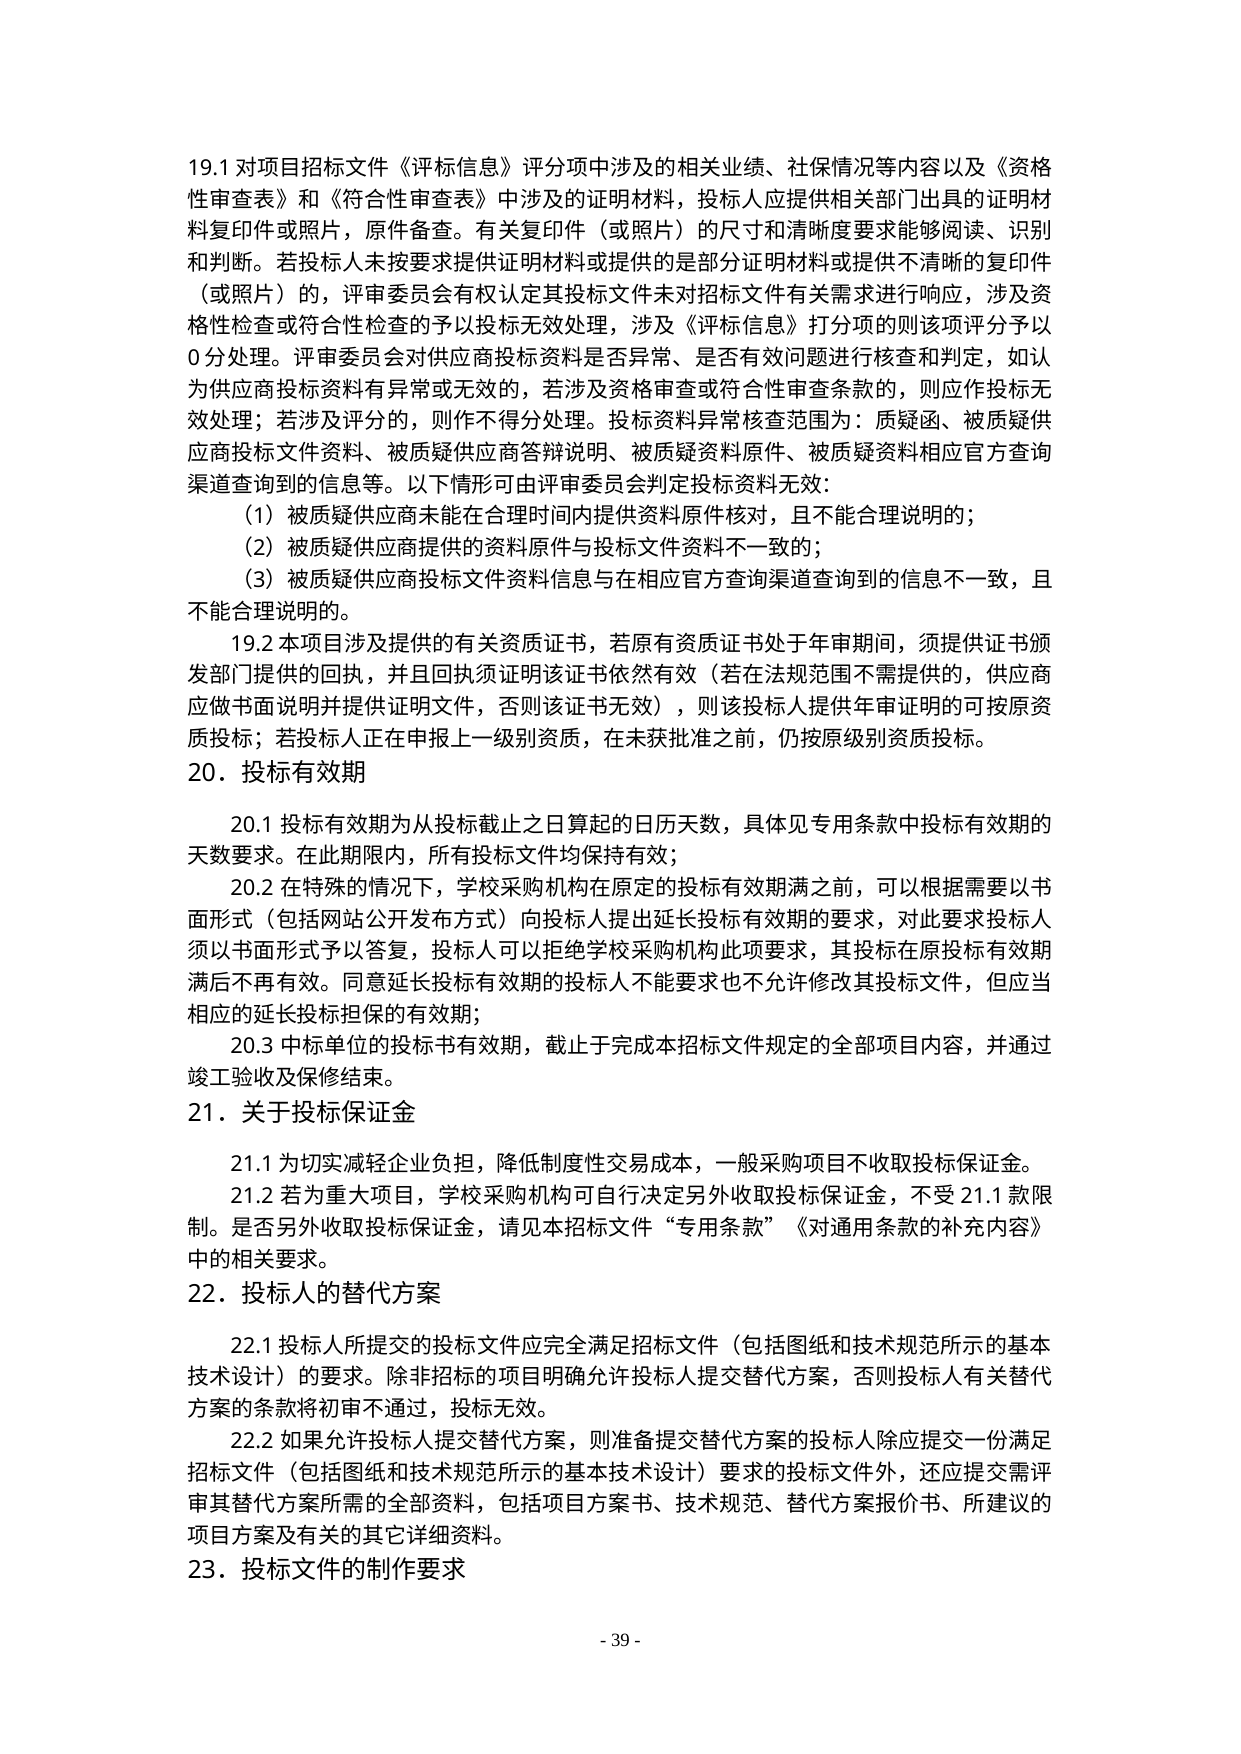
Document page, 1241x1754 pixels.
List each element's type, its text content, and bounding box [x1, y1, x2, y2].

text 20．投标有效期 [187, 752, 1053, 788]
text 19.1对项目招标文件《评标信息》评分项中涉及的相关业绩、社保情况等内容以及《资格性审查表》和《符合性审查表》中涉及的证明材料，投标人应提供相关部门出具的证明材料复印件或照片，原件备查。有关复印件（或照片）的尺寸和清晰度要求能够阅读、识别和判断。若投标人未按要求提供证明材料或提供的是部分证明材料或提供不清晰的复印件（或照片）的，评审委员会有权认定其投标文件未对招标文件有关需求进行响应，涉及资格性检查或符合性检查的予以投标无效处理，涉及《评标信息》打分项的则该项评分予以0分处理。评审委员会对供应商投标资料是否异常、是否有效问题进行核查和判定，如认为供应商投标资料有异常或无效的，若涉及资格审查或符合性审查条款的，则应作投标无效处理；若涉及评分的，则作不得分处理。投标资料异常核查范围为：质疑函、被质疑供应商投标文件资料、被质疑供应商答辩说明、被质疑资料原件、被质疑资料相应官方查询渠道查询到的信息等。以下情形可由评审委员会判定投标资料无效： [187, 150, 1053, 498]
text 20.2 在特殊的情况下，学校采购机构在原定的投标有效期满之前，可以根据需要以书面形式（包括网站公开发布方式）向投标人提出延长投标有效期的要求，对此要求投标人须以书面形式予以答复，投标人可以拒绝学校采购机构此项要求，其投标在原投标有效期满后不再有效。同意延长投标有效期的投标人不能要求也不允许修改其投标文件，但应当相应的延长投标担保的有效期； [187, 870, 1053, 1028]
text 22.2 如果允许投标人提交替代方案，则准备提交替代方案的投标人除应提交一份满足招标文件（包括图纸和技术规范所示的基本技术设计）要求的投标文件外，还应提交需评审其替代方案所需的全部资料，包括项目方案书、技术规范、替代方案报价书、所建议的项目方案及有关的其它详细资料。 [187, 1423, 1053, 1549]
text 21.1为切实减轻企业负担，降低制度性交易成本，一般采购项目不收取投标保证金。 [187, 1146, 1053, 1178]
text 20.1 投标有效期为从投标截止之日算起的日历天数，具体见专用条款中投标有效期的天数要求。在此期限内，所有投标文件均保持有效； [187, 807, 1053, 870]
text 22.1投标人所提交的投标文件应完全满足招标文件（包括图纸和技术规范所示的基本技术设计）的要求。除非招标的项目明确允许投标人提交替代方案，否则投标人有关替代方案的条款将初审不通过，投标无效。 [187, 1328, 1053, 1423]
text （1）被质疑供应商未能在合理时间内提供资料原件核对，且不能合理说明的； [187, 498, 1053, 530]
text 19.2本项目涉及提供的有关资质证书，若原有资质证书处于年审期间，须提供证书颁发部门提供的回执，并且回执须证明该证书依然有效（若在法规范围不需提供的，供应商应做书面说明并提供证明文件，否则该证书无效），则该投标人提供年审证明的可按原资质投标；若投标人正在申报上一级别资质，在未获批准之前，仍按原级别资质投标。 [187, 626, 1053, 752]
text 21.2 若为重大项目，学校采购机构可自行决定另外收取投标保证金，不受21.1款限制。是否另外收取投标保证金，请见本招标文件“专用条款”《对通用条款的补充内容》中的相关要求。 [187, 1178, 1053, 1273]
text （3）被质疑供应商投标文件资料信息与在相应官方查询渠道查询到的信息不一致，且不能合理说明的。 [187, 562, 1053, 626]
text 22．投标人的替代方案 [187, 1273, 1053, 1309]
text 21．关于投标保证金 [187, 1092, 1053, 1128]
text （2）被质疑供应商提供的资料原件与投标文件资料不一致的； [187, 530, 1053, 562]
text 20.3 中标单位的投标书有效期，截止于完成本招标文件规定的全部项目内容，并通过竣工验收及保修结束。 [187, 1028, 1053, 1092]
text 23．投标文件的制作要求 [187, 1549, 1053, 1586]
